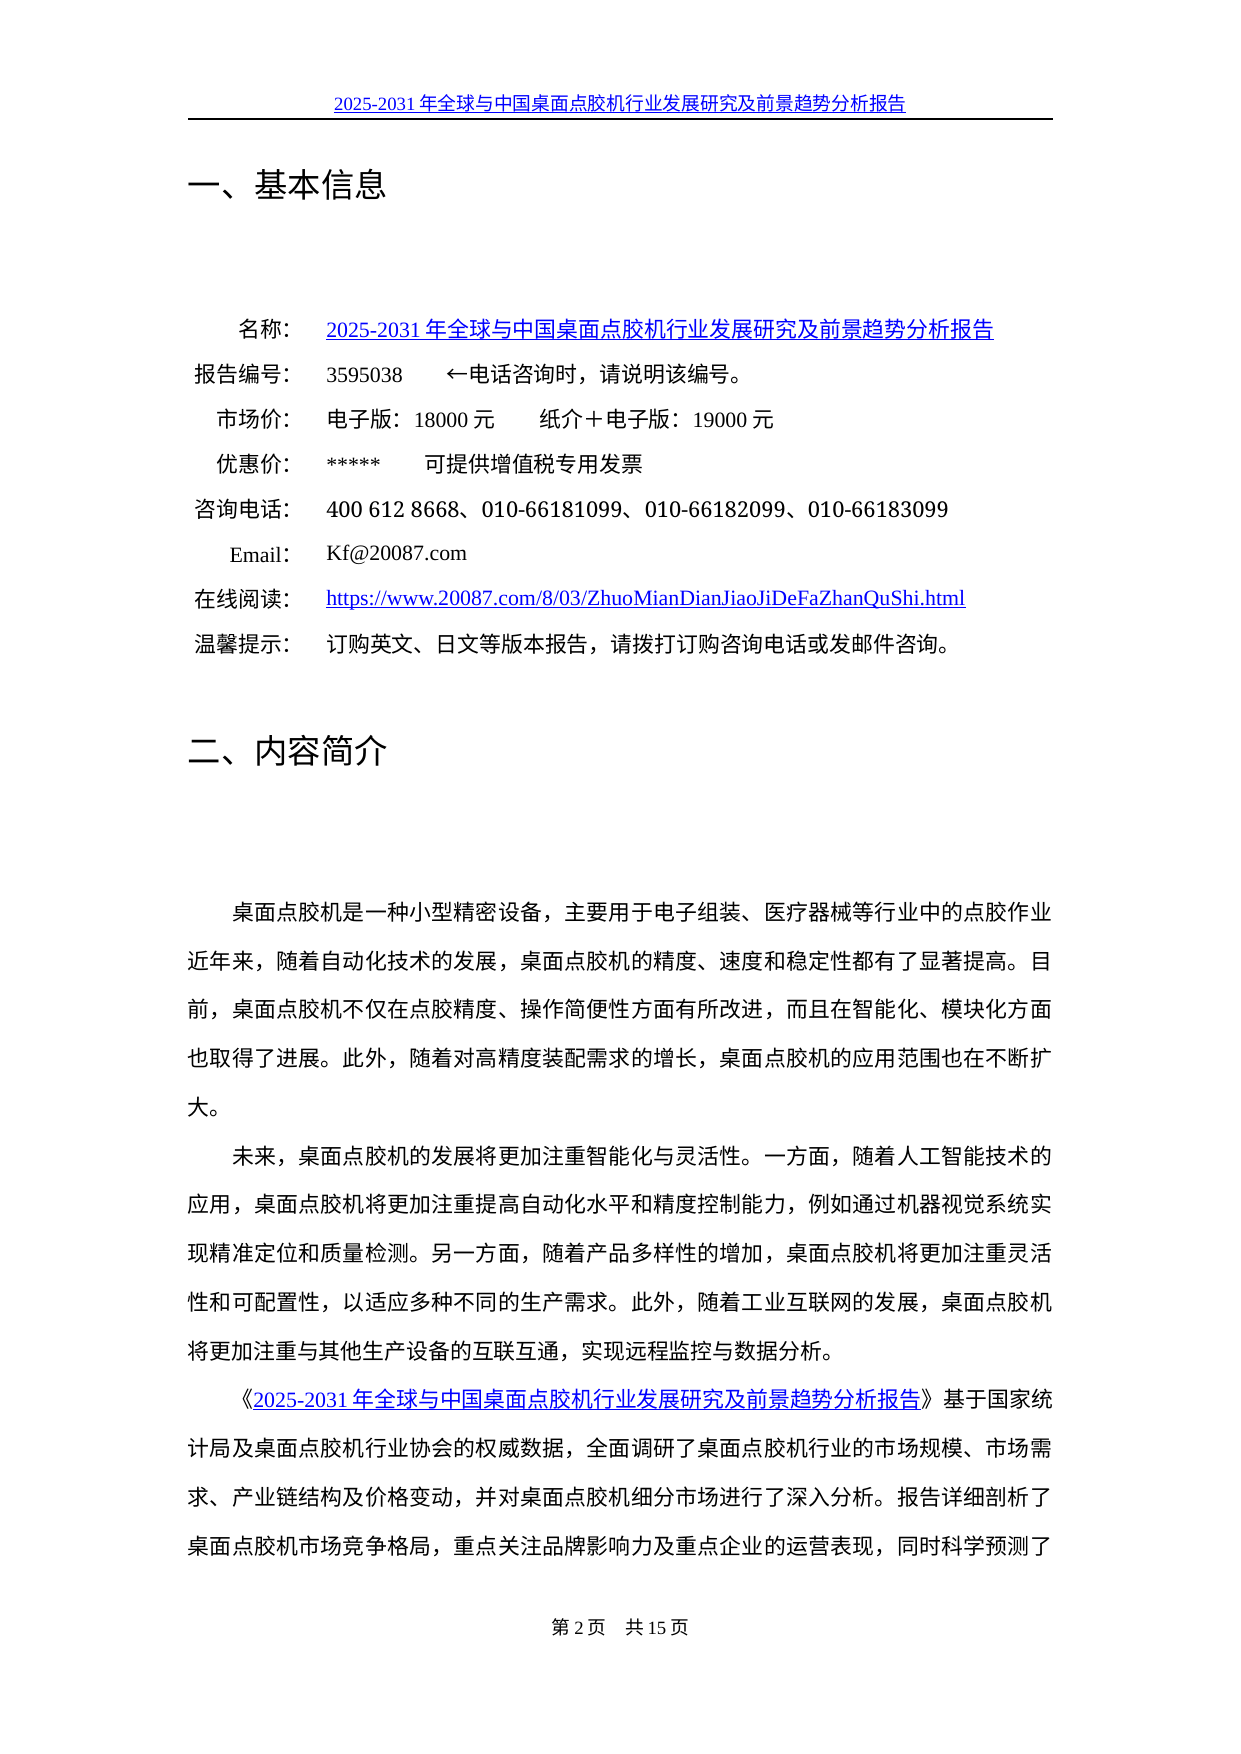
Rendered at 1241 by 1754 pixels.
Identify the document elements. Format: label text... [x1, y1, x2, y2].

table_cell 订购英文、日文等版本报告，请拨打订购咨询电话或发邮件咨询。 [315, 627, 1073, 672]
table_cell ***** 可提供增值税专用发票 [315, 447, 1073, 492]
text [187, 894, 1053, 1561]
table_cell 在线阅读： [167, 582, 315, 627]
table_cell 400 612 8668、010-66181099、010-66182099、010-66183099 [315, 492, 1073, 537]
table_cell 优惠价： [167, 447, 315, 492]
table_cell 电子版：18000 元 纸介＋电子版：19000 元 [315, 402, 1073, 447]
table_header 2025-2031年全球与中国桌面点胶机行业发展研究及前景趋势分析报告 [315, 312, 1073, 357]
table_header 名称： [167, 312, 315, 357]
table_cell 温馨提示： [167, 627, 315, 672]
table_cell [315, 582, 1073, 627]
table_cell 市场价： [167, 402, 315, 447]
table_cell Email： [167, 537, 315, 582]
title 一、基本信息 [187, 150, 1053, 215]
title 二、内容简介 [187, 717, 1053, 782]
table_cell 报告编号： [167, 357, 315, 402]
table_cell Kf@20087.com [315, 537, 1073, 582]
table_cell 3595038 ←电话咨询时，请说明该编号。 [315, 357, 1073, 402]
table_cell 咨询电话： [167, 492, 315, 537]
